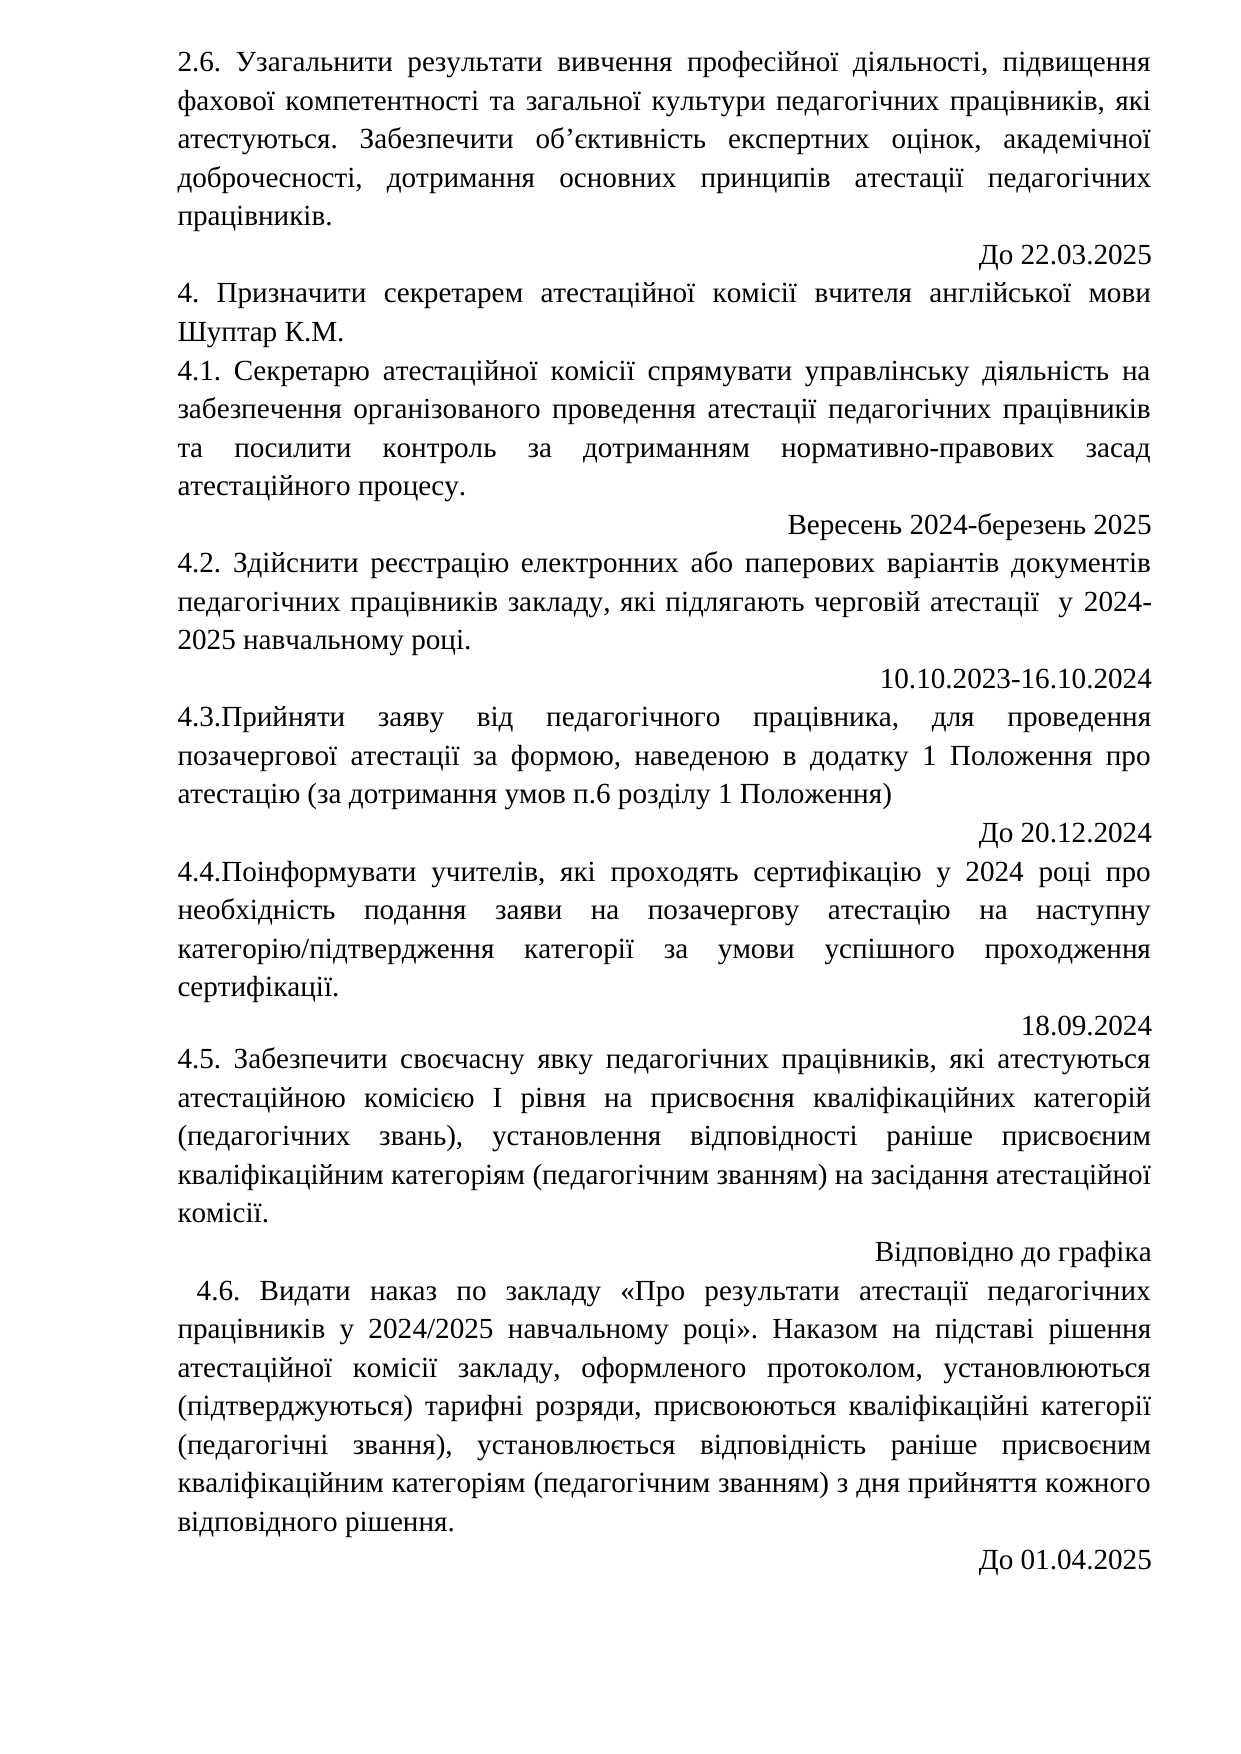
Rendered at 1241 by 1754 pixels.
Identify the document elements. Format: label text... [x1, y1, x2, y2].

text 10.10.2023-16.10.2024 [177, 661, 1152, 694]
text 4.5. Забезпечити своєчасну явку педагогічних працівників, які атестуються атестаційною комісією І рівня на присвоєння кваліфікаційних категорій (педагогічних звань), установлення відповідності раніше присвоєним кваліфікаційним категоріям (педагогічним званням) на засідання атестаційної комісії. [177, 1041, 1152, 1229]
text До 22.03.2025 [177, 237, 1152, 271]
text 2.6. Узагальнити результати вивчення професійної діяльності, підвищення фахової компетентності та загальної культури педагогічних працівників, які атестуються. Забезпечити об’єктивність експертних оцінок, академічної доброчесності, дотримання основних принципів атестації педагогічних працівників. [177, 44, 1152, 232]
text 4.2. Здійснити реєстрацію електронних або паперових варіантів документів педагогічних працівників закладу, які підлягають черговій атестації у 2024-2025 навчальному році. [177, 545, 1152, 656]
text Вересень 2024-березень 2025 [177, 507, 1152, 540]
text 4.3.Прийняти заяву від педагогічного працівника, для проведення позачергової атестації за формою, наведеною в додатку 1 Положення про атестацію (за дотримання умов п.6 розділу 1 Положення) [177, 699, 1152, 810]
text 4.4.Поінформувати учителів, які проходять сертифікацію у 2024 році про необхідність подання заяви на позачергову атестацію на наступну категорію/підтвердження категорії за умови успішного проходження сертифікації. [177, 854, 1152, 1003]
text 4.6. Видати наказ по закладу «Про результати атестації педагогічних працівників у 2024/2025 навчальному році». Наказом на підставі рішення атестаційної комісії закладу, оформленого протоколом, установлюються (підтверджуються) тарифні розряди, присвоюються кваліфікаційні категорії (педагогічні звання), установлюється відповідність раніше присвоєним кваліфікаційним категоріям (педагогічним званням) з дня прийняття кожного відповідного рішення. [177, 1273, 1152, 1537]
text 4. Призначити секретарем атестаційної комісії вчителя англійської мови Шуптар К.М. [177, 276, 1152, 348]
text Відповідно до графіка [177, 1234, 1152, 1268]
text 18.09.2024 [177, 1008, 1152, 1041]
text 4.1. Секретарю атестаційної комісії спрямувати управлінську діяльність на забезпечення організованого проведення атестації педагогічних працівників та посилити контроль за дотриманням нормативно-правових засад атестаційного процесу. [177, 353, 1152, 502]
text До 20.12.2024 [177, 815, 1152, 849]
text До 01.04.2025 [177, 1542, 1152, 1576]
